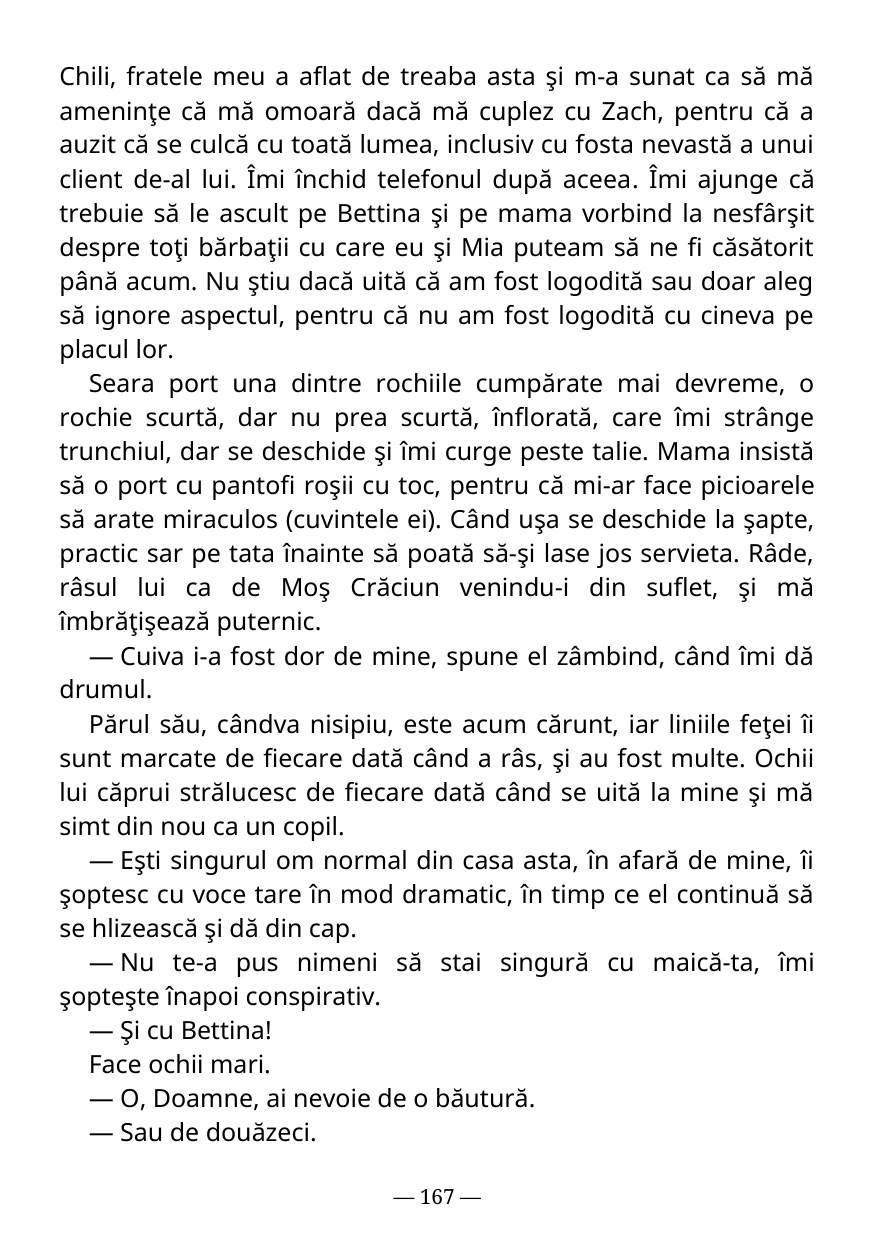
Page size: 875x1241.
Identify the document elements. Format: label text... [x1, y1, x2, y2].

text — Sau de douăzeci. [59, 1115, 815, 1149]
text — Eşti singurul om normal din casa asta, în afară de mine, îi şoptesc cu voce tare în mod dramatic, în timp ce el continuă să se hlizească şi dă din cap. [59, 842, 815, 945]
text — Nu te-a pus nimeni să stai singură cu maică-ta, îmi şopteşte înapoi conspirativ. [59, 945, 815, 1013]
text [59, 59, 815, 366]
text — Cuiva i-a fost dor de mine, spune el zâmbind, când îmi dă drumul. [59, 638, 815, 706]
text — Şi cu Bettina! [59, 1013, 815, 1047]
text — O, Doamne, ai nevoie de o băutură. [59, 1081, 815, 1115]
text Face ochii mari. [59, 1047, 815, 1081]
text Seara port una dintre rochiile cumpărate mai devreme, o rochie scurtă, dar nu prea scurtă, înflorată, care îmi strânge trunchiul, dar se deschide şi îmi curge peste talie. Mama insistă să o port cu pantofi roşii cu toc, pentru că mi-ar face picioarele să arate miraculos (cuvintele ei). Când uşa se deschide la şapte, practic sar pe tata înainte să poată să-şi lase jos servieta. Râde, râsul lui ca de Moş Crăciun venindu-i din suflet, şi mă îmbrăţişează puternic. [59, 366, 815, 638]
text Părul său, cândva nisipiu, este acum cărunt, iar liniile feţei îi sunt marcate de fiecare dată când a râs, şi au fost multe. Ochii lui căprui strălucesc de fiecare dată când se uită la mine şi mă simt din nou ca un copil. [59, 706, 815, 842]
